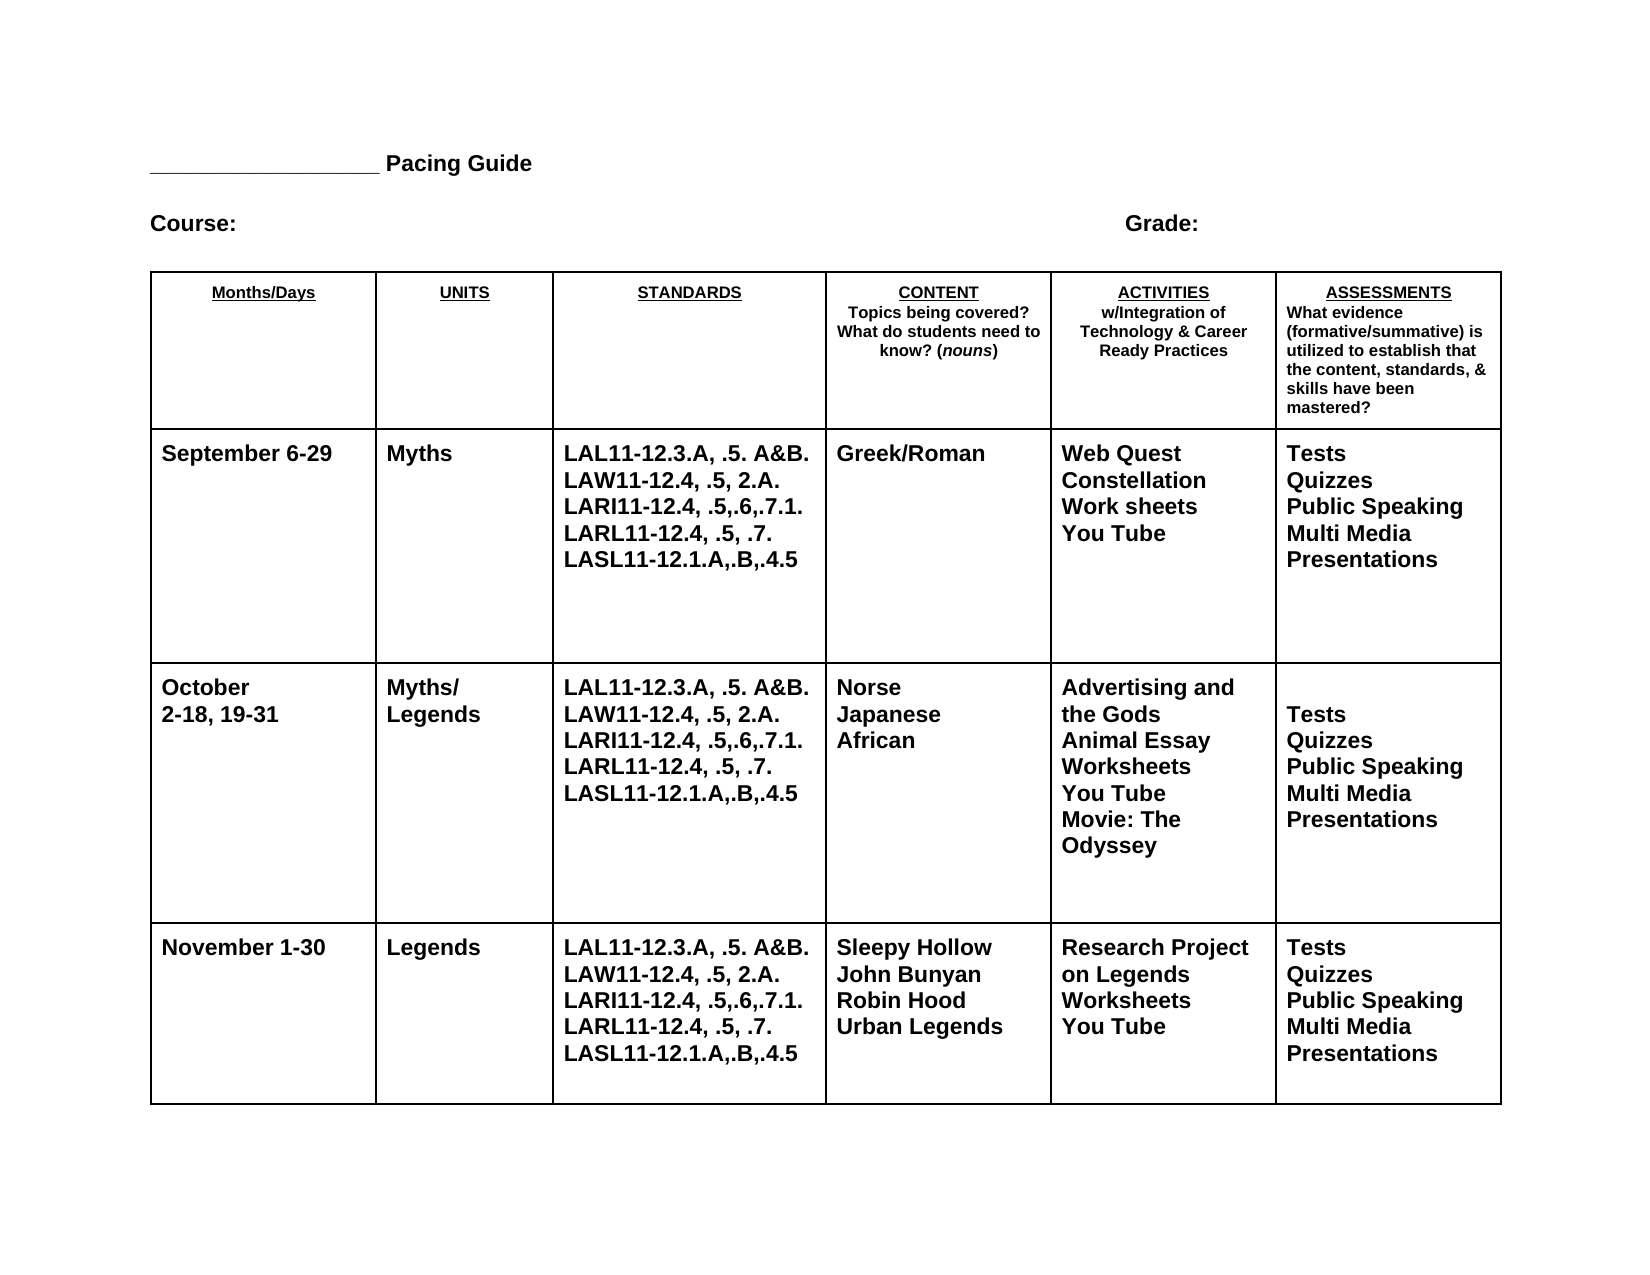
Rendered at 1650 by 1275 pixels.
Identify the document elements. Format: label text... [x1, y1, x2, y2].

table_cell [827, 924, 1050, 1103]
text Course: Grade: [150, 210, 1500, 237]
table_cell Myths/Legends [377, 664, 552, 922]
table_cell Norse Japanese African [827, 664, 1050, 922]
table_header STANDARDS [554, 273, 825, 428]
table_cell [554, 924, 825, 1103]
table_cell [1052, 924, 1275, 1103]
table_header CONTENT Topics being covered? What do students need to know? (nouns) [827, 273, 1050, 428]
table_cell Myths [377, 430, 552, 662]
table_cell Web Quest Constellation Work sheets You Tube [1052, 430, 1275, 662]
table_cell September 6-29 [152, 430, 375, 662]
table_header ACTIVITIES w/Integration of Technology & Career Ready Practices [1052, 273, 1275, 428]
table_cell Greek/Roman [827, 430, 1050, 662]
table_header ASSESSMENTS What evidence (formative/summative) is utilized to establish that the content, standards, & skills have been mastered? [1277, 273, 1500, 428]
table_cell LAL11-12.3.A, .5. A&B. LAW11-12.4, .5, 2.A. LARI11-12.4, .5,.6,.7.1. LARL11-12.4, .5, .7. LASL11-12.1.A,.B,.4.5 [554, 430, 825, 662]
table_cell Advertising and the Gods Animal Essay Worksheets You Tube Movie: The Odyssey [1052, 664, 1275, 922]
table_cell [1277, 924, 1500, 1103]
table_cell Legends [377, 924, 552, 1103]
text __________________ Pacing Guide [150, 150, 1500, 176]
table_header UNITS [377, 273, 552, 428]
table_cell LAL11-12.3.A, .5. A&B. LAW11-12.4, .5, 2.A. LARI11-12.4, .5,.6,.7.1. LARL11-12.4, .5, .7. LASL11-12.1.A,.B,.4.5 [554, 664, 825, 922]
table_header Months/Days [152, 273, 375, 428]
table_cell October 2-18, 19-31 [152, 664, 375, 922]
table_cell Tests Quizzes Public Speaking Multi Media Presentations [1277, 664, 1500, 922]
table_cell November 1-30 [152, 924, 375, 1103]
table_cell Tests Quizzes Public Speaking Multi Media Presentations [1277, 430, 1500, 662]
